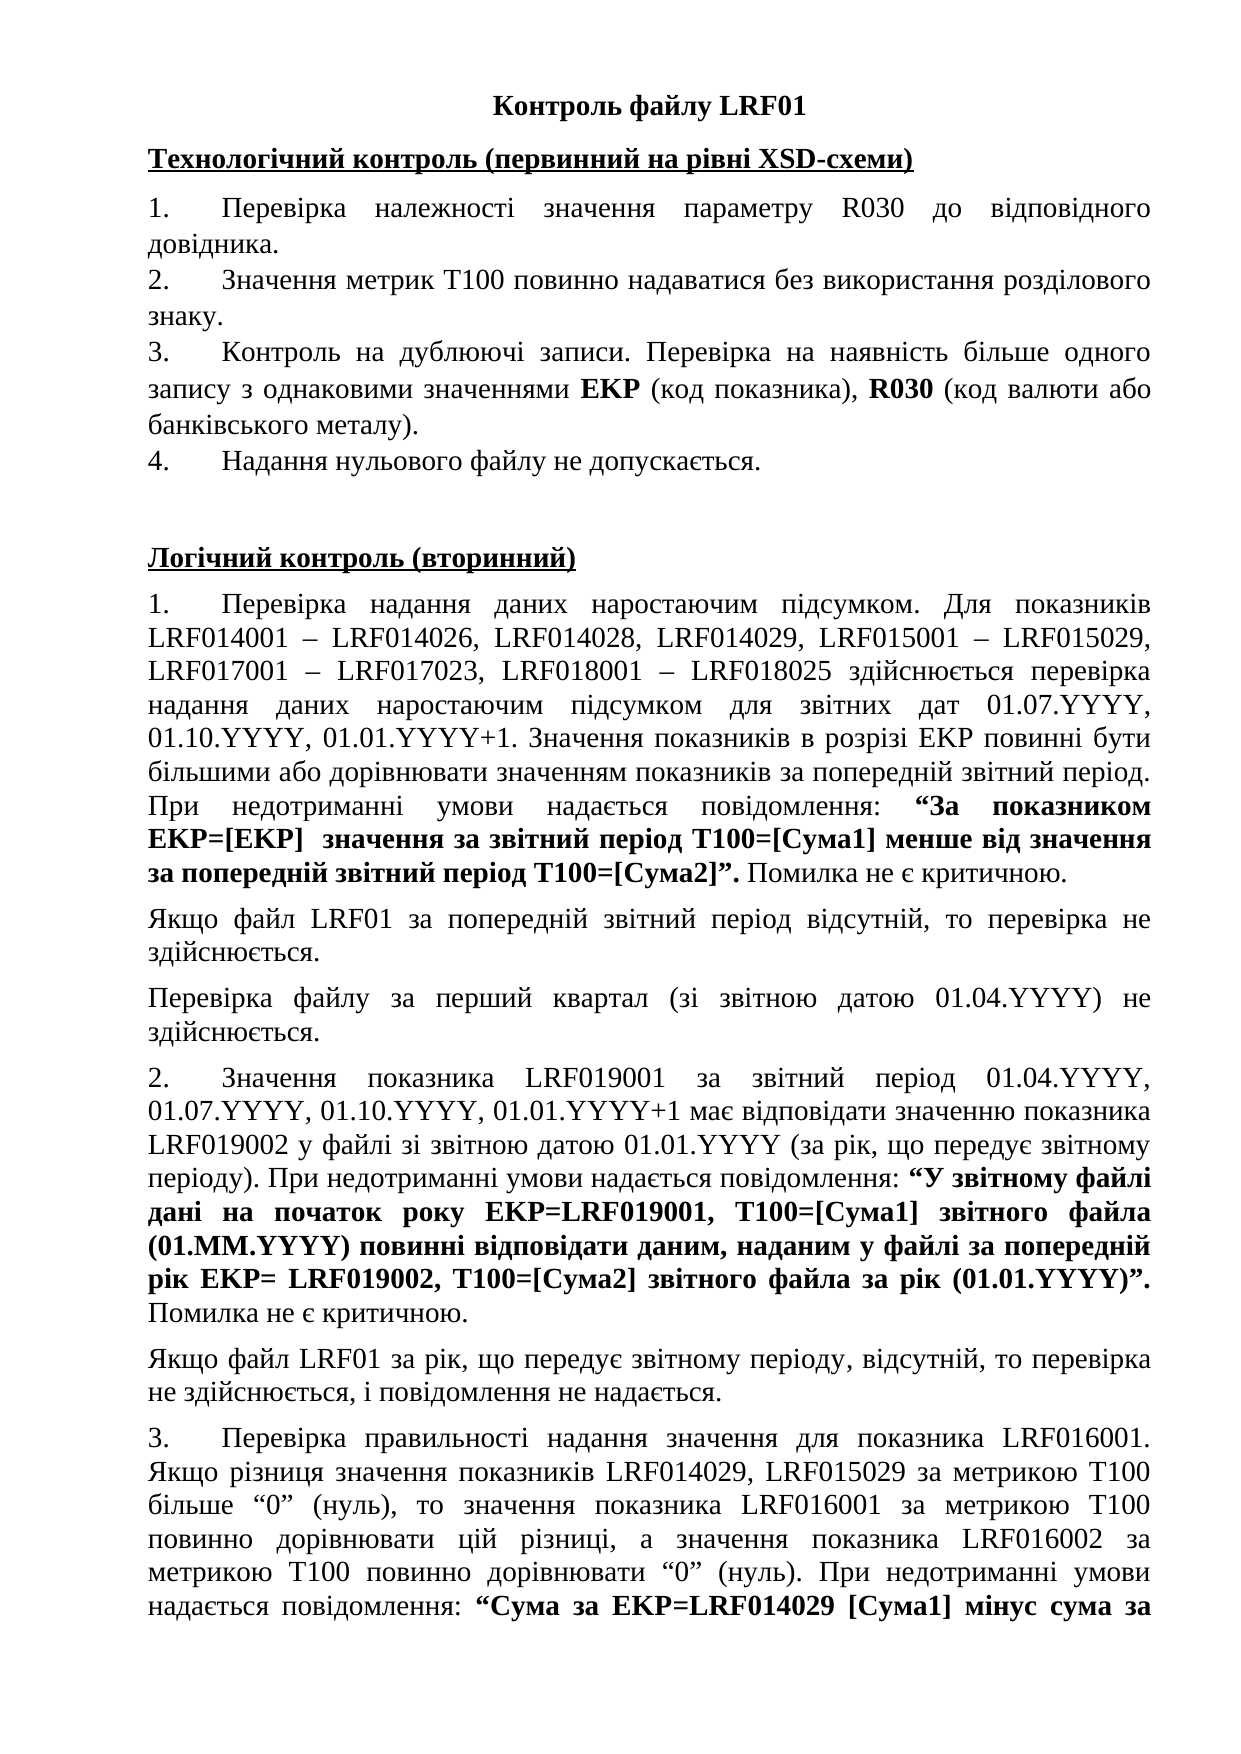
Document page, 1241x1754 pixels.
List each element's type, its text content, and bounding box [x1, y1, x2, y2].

text Якщо файл LRF01 за рік, що передує звітному періоду, відсутній, то перевірка не здійснюється, і повідомлення не надається. [148, 1341, 1152, 1408]
list Значення показника LRF019001 за звітний період 01.04.YYYY, 01.07.YYYY, 01.10.YYYY, 01.01.YYYY+1 має відповідати значенню показника LRF019002 у файлі зі звітною датою 01.01.YYYY (за рік, що передує звітному періоду). При недотриманні умови надається повідомлення: “У звітному файлі дані на початок року EKP=LRF019001, T100=[Сума1] звітного файла (01.MM.YYYY) повинні відповідати даним, наданим у файлі за попередній рік EKP= LRF019002, T100=[Сума2] звітного файла за рік (01.01.YYYY)”. Помилка не є критичною. [148, 1060, 1152, 1328]
text Контроль файлу LRF01 [148, 88, 1152, 122]
list Надання нульового файлу не допускається. [148, 443, 1152, 477]
text Перевірка файлу за перший квартал (зі звітною датою 01.04.YYYY) не здійснюється. [148, 980, 1152, 1047]
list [148, 1420, 1152, 1622]
list Значення метрик T100 повинно надаватися без використання розділового знаку. [148, 262, 1152, 332]
text Логічний контроль (вторинний) [148, 540, 1152, 574]
text Технологічний контроль (первинний на рівні XSD-схеми) [148, 141, 1152, 175]
text Якщо файл LRF01 за попередній звітний період відсутній, то перевірка не здійснюється. [148, 901, 1152, 968]
list Перевірка надання даних наростаючим підсумком. Для показників LRF014001 – LRF014026, LRF014028, LRF014029, LRF015001 – LRF015029, LRF017001 – LRF017023, LRF018001 – LRF018025 здійснюється перевірка надання даних наростаючим підсумком для звітних дат 01.07.YYYY, 01.10.YYYY, 01.01.YYYY+1. Значення показників в розрізі EKP повинні бути більшими або дорівнювати значенням показників за попередній звітний період. При недотриманні умови надається повідомлення: “За показником EKP=[EKP] значення за звітний період T100=[Сума1] менше від значення за попередній звітний період T100=[Сума2]”. Помилка не є критичною. [148, 586, 1152, 888]
list Перевірка належності значення параметру R030 до відповідного довідника. [148, 190, 1152, 260]
list Контроль на дублюючі записи. Перевірка на наявність більше одного запису з однаковими значеннями EKP (код показника), R030 (код валюти або банківського металу). [148, 334, 1152, 440]
